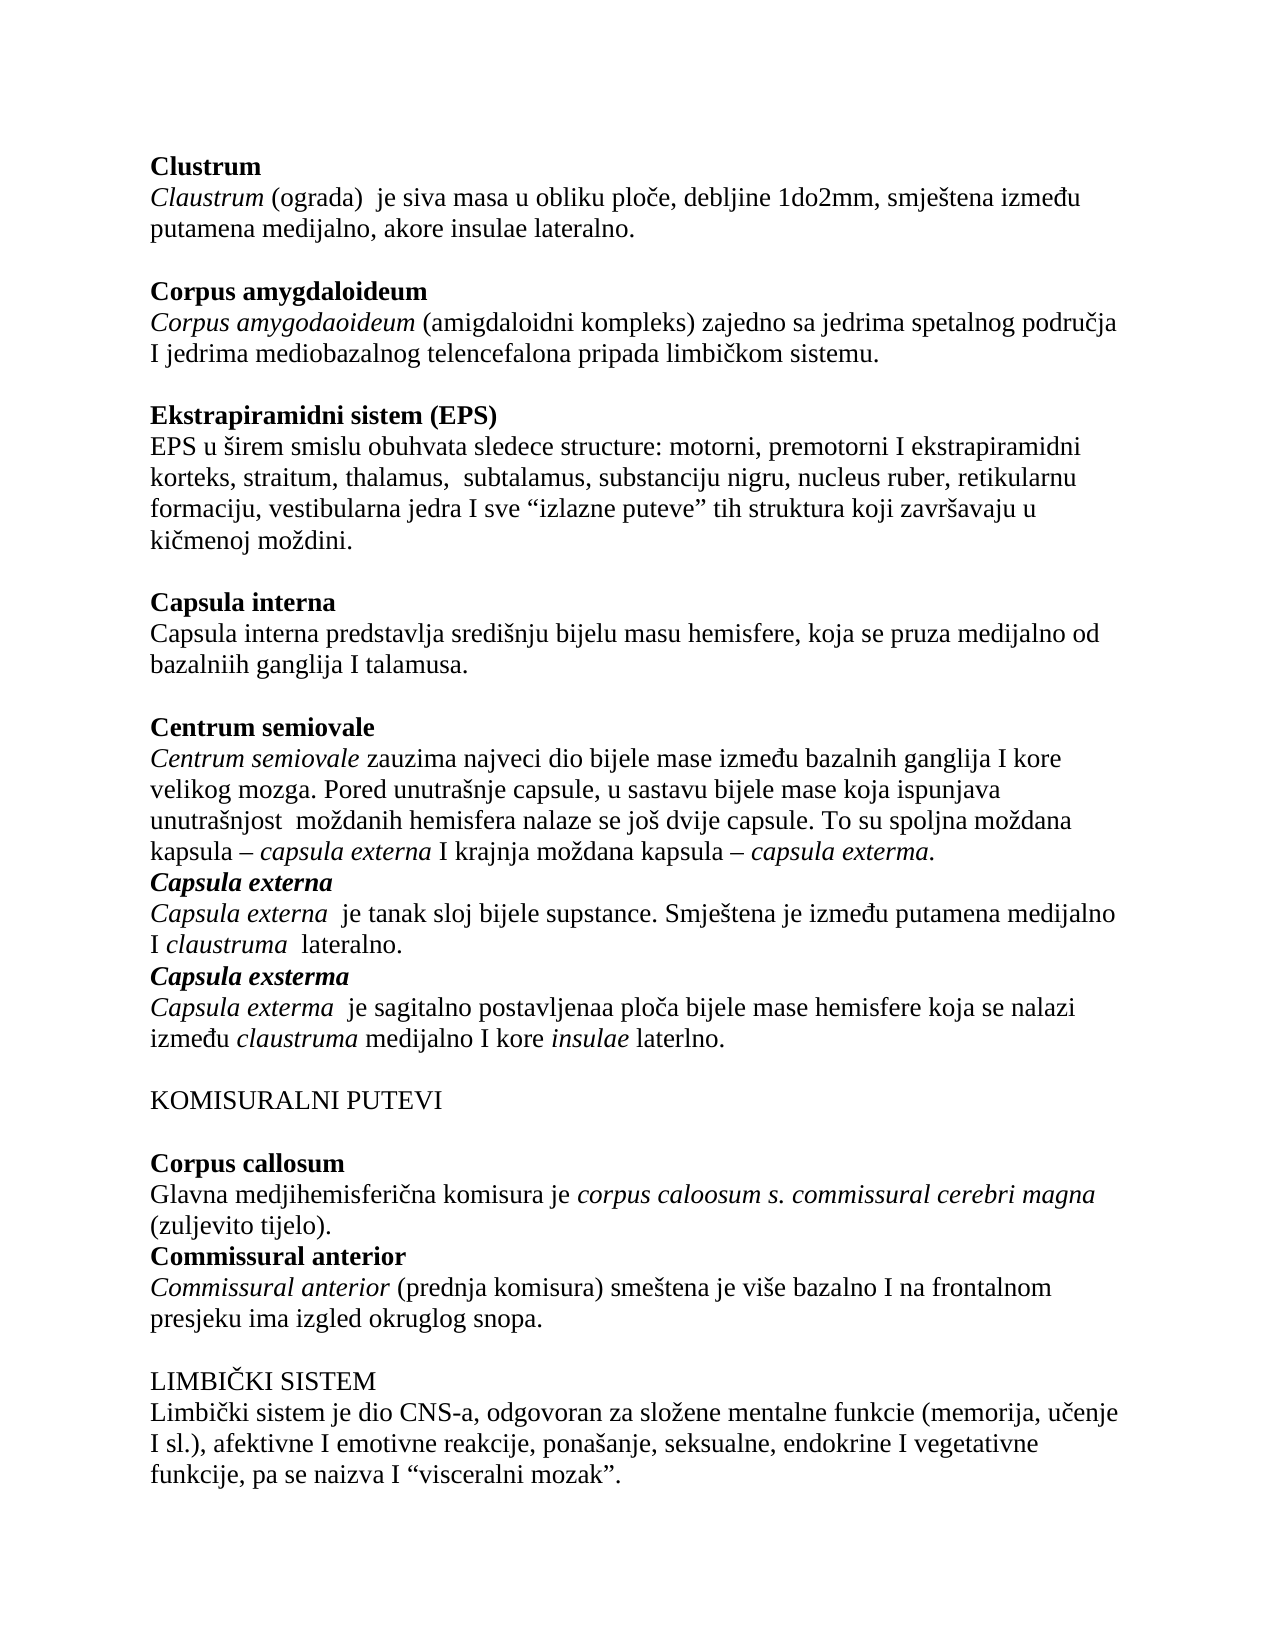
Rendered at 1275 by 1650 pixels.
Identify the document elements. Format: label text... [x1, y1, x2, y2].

text LIMBIČKI SISTEM [150, 1365, 1125, 1396]
text KOMISURALNI PUTEVI [150, 1084, 1125, 1116]
text Capsula exterma je sagitalno postavljenaa ploča bijele mase hemisfere koja se nalazi između claustruma medijalno I kore insulae laterlno. [150, 991, 1125, 1053]
text Centrum semiovale zauzima najveci dio bijele mase između bazalnih ganglija I kore velikog mozga. Pored unutrašnje capsule, u sastavu bijele mase koja ispunjava unutrašnjost moždanih hemisfera nalaze se još dvije capsule. To su spoljna moždana kapsula – capsula externa I krajnja moždana kapsula – capsula exterma. [150, 742, 1125, 866]
text Limbički sistem je dio CNS-a, odgovoran za složene mentalne funkcie (memorija, učenje I sl.), afektivne I emotivne reakcije, ponašanje, seksualne, endokrine I vegetativne funkcije, pa se naizva I “visceralni mozak”. [150, 1396, 1125, 1489]
text Capsula externa je tanak sloj bijele supstance. Smještena je između putamena medijalno I claustruma lateralno. [150, 897, 1125, 960]
text Centrum semiovale [150, 711, 1125, 742]
text EPS u širem smislu obuhvata sledece structure: motorni, premotorni I ekstrapiramidni korteks, straitum, thalamus, subtalamus, substanciju nigru, nucleus ruber, retikularnu formaciju, vestibularna jedra I sve “izlazne puteve” tih struktura koji završavaju u kičmenoj moždini. [150, 430, 1125, 555]
text Glavna medjihemisferična komisura je corpus caloosum s. commissural cerebri magna (zuljevito tijelo). [150, 1178, 1125, 1240]
text Corpus callosum [150, 1147, 1125, 1178]
text Claustrum (ograda) je siva masa u obliku ploče, debljine 1do2mm, smještena između putamena medijalno, akore insulae lateralno. [150, 181, 1125, 243]
text Ekstrapiramidni sistem (EPS) [150, 399, 1125, 430]
text Capsula interna predstavlja središnju bijelu masu hemisfere, koja se pruza medijalno od bazalniih ganglija I talamusa. [150, 617, 1125, 679]
text Clustrum [150, 150, 1125, 181]
text Capsula externa [150, 866, 1125, 897]
text Capsula interna [150, 586, 1125, 617]
text Commissural anterior [150, 1240, 1125, 1271]
text Commissural anterior (prednja komisura) smeštena je više bazalno I na frontalnom presjeku ima izgled okruglog snopa. [150, 1271, 1125, 1333]
text Corpus amygodaoideum (amigdaloidni kompleks) zajedno sa jedrima spetalnog područja I jedrima mediobazalnog telencefalona pripada limbičkom sistemu. [150, 306, 1125, 368]
text Corpus amygdaloideum [150, 274, 1125, 306]
text Capsula exsterma [150, 960, 1125, 991]
